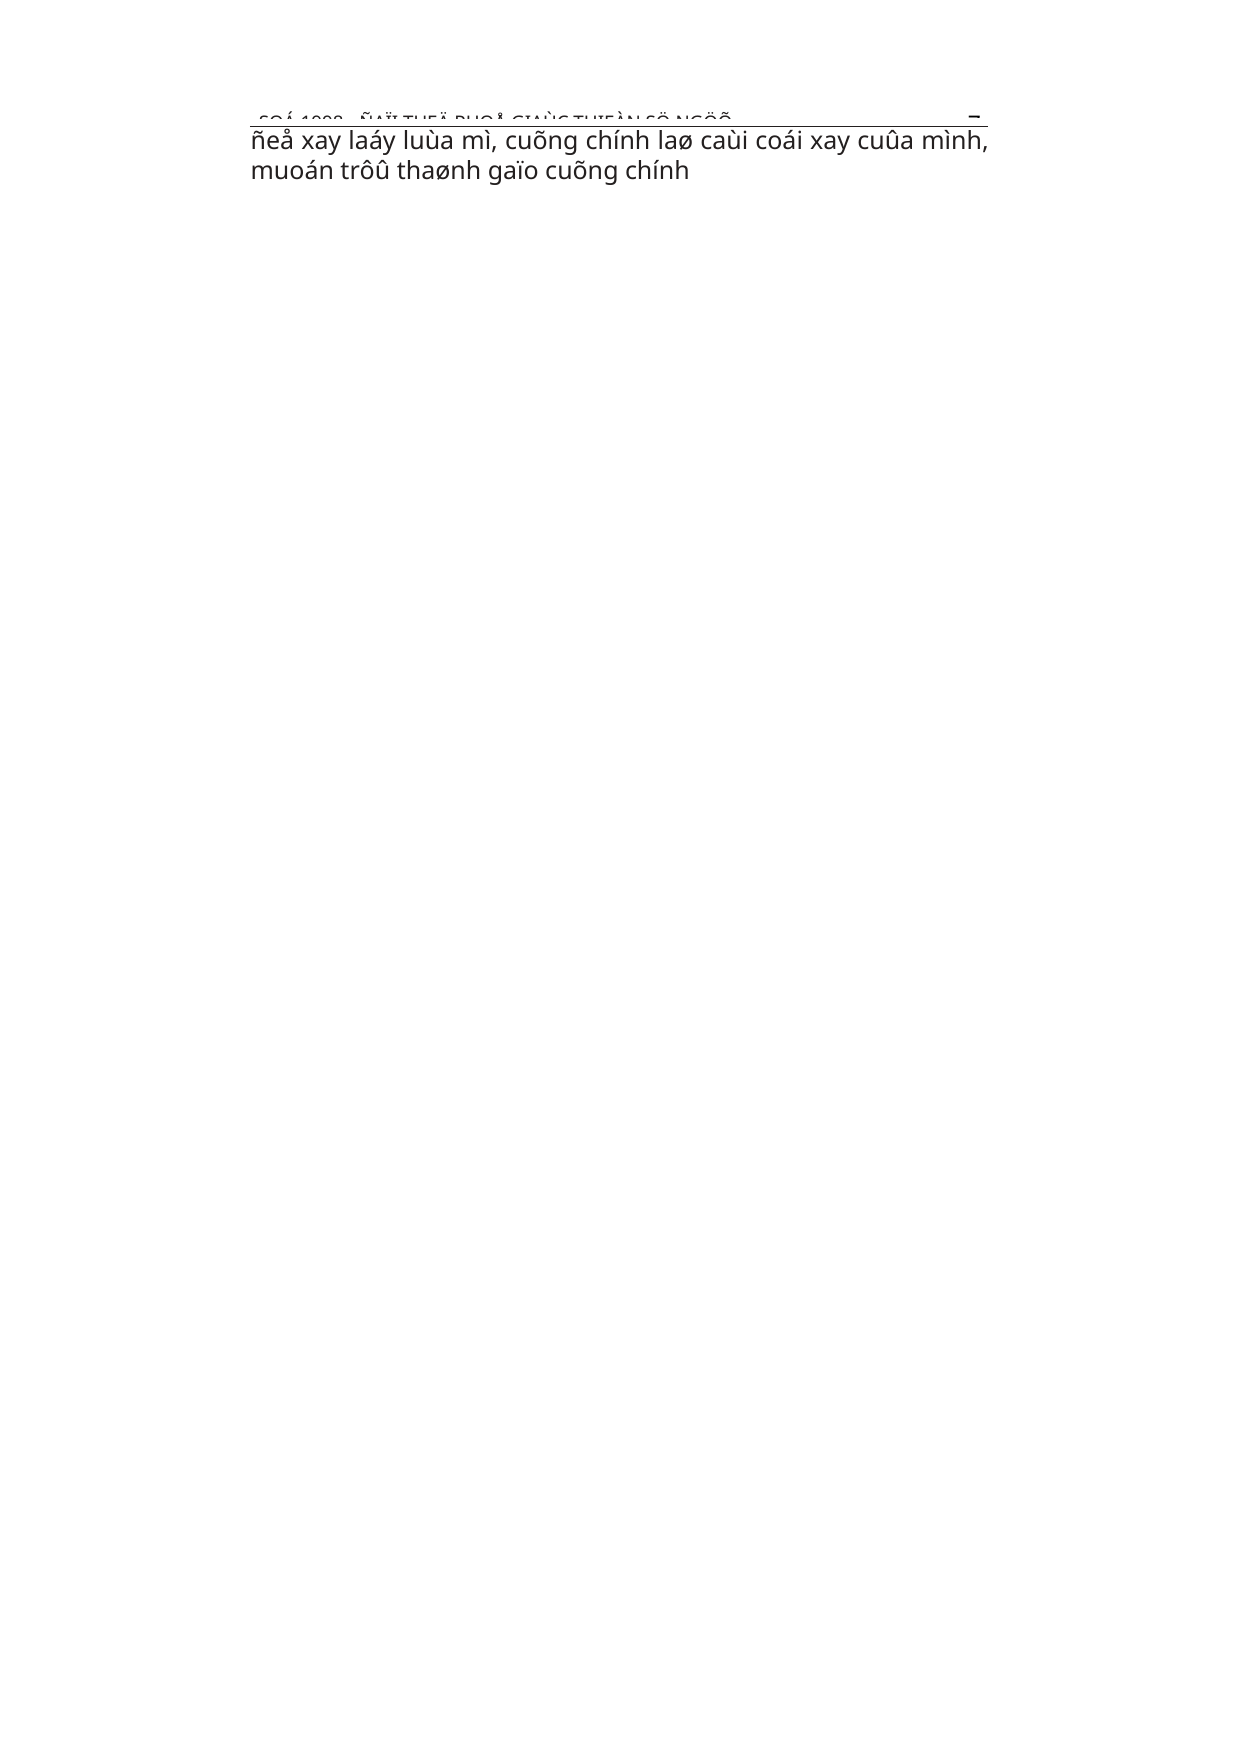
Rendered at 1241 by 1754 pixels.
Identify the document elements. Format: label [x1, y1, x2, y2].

text [250, 125, 990, 187]
